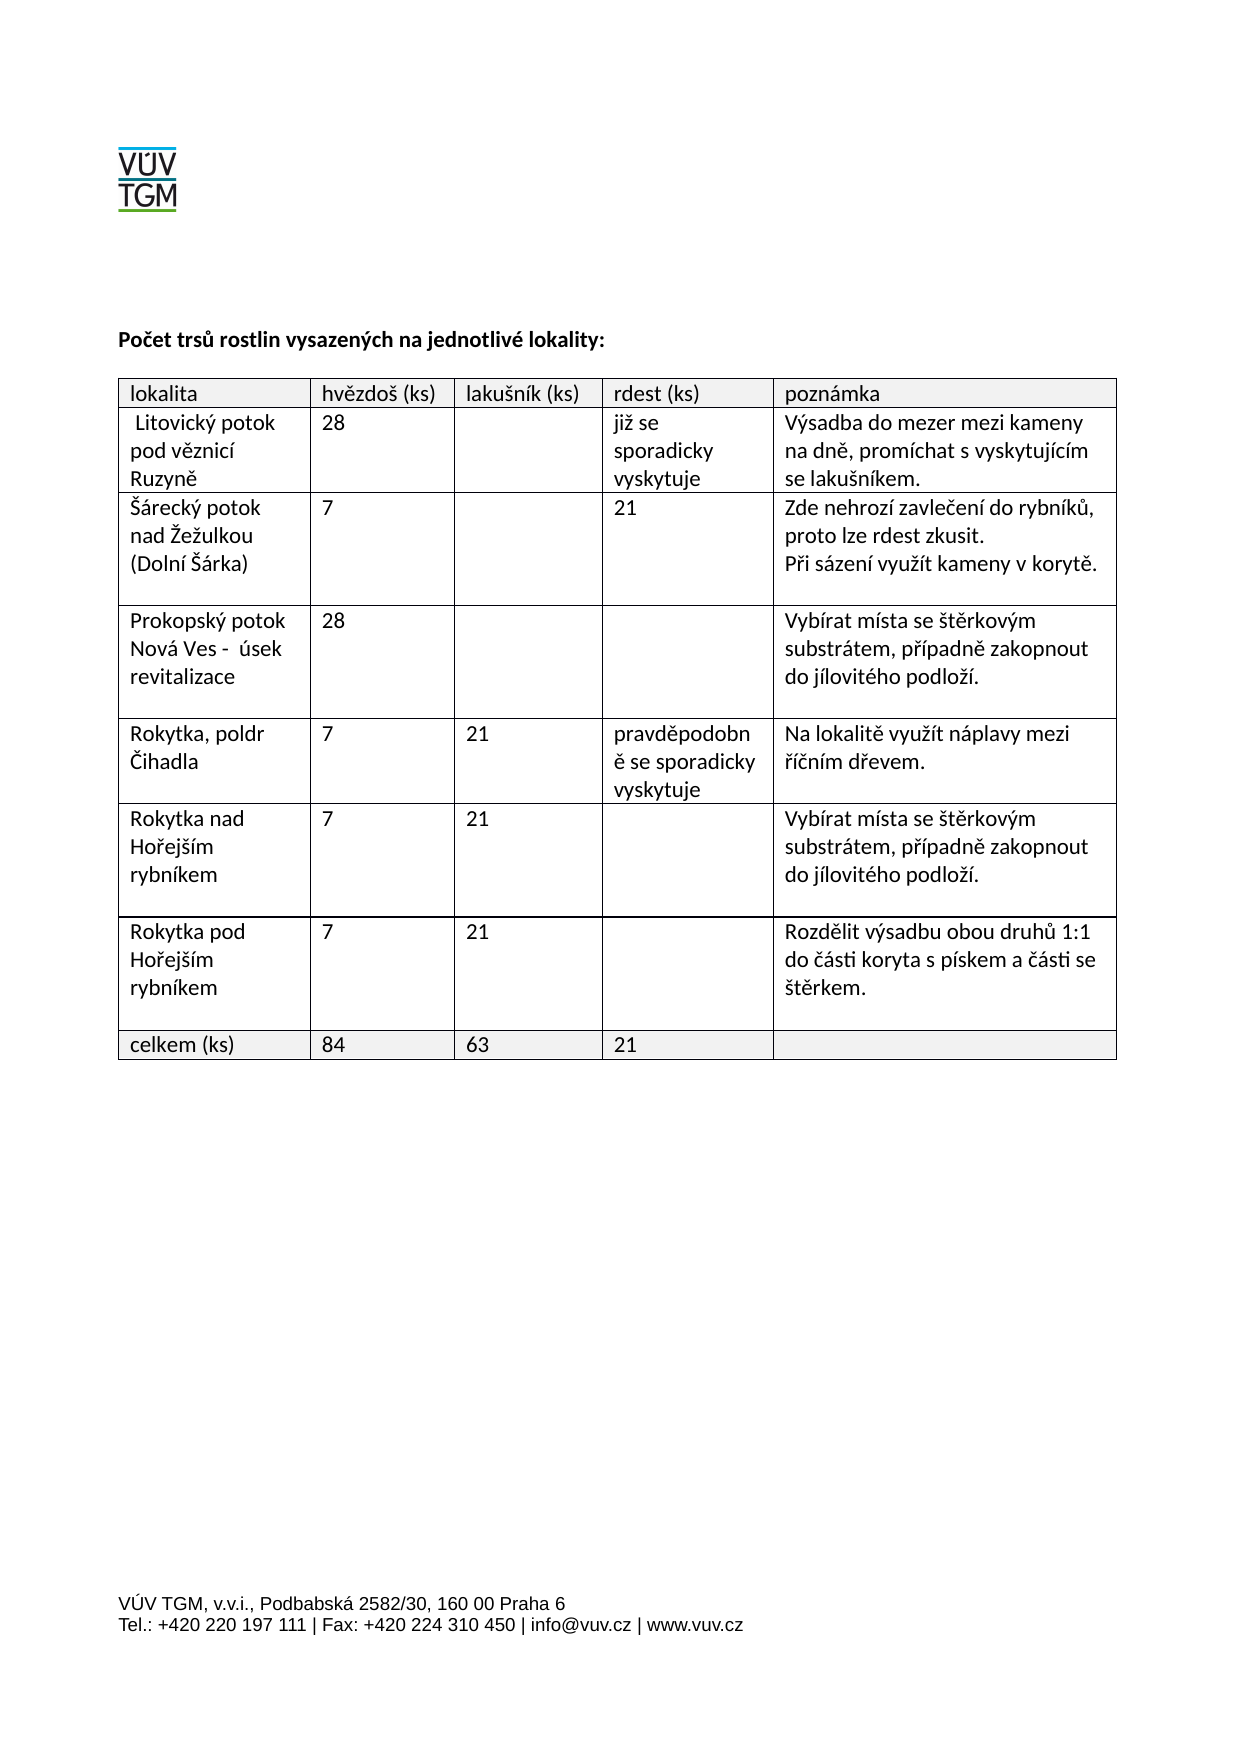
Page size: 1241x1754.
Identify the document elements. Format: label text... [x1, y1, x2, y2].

table_cell 21 [455, 804, 602, 916]
table_cell Vybírat místa se štěrkovým substrátem, případně zakopnout do jílovitého podloží. [774, 606, 1116, 718]
table_cell Prokopský potok Nová Ves - úsek revitalizace [119, 606, 310, 718]
table_cell celkem (ks) [119, 1031, 310, 1058]
table_cell Litovický potok pod věznicí Ruzyně [119, 408, 310, 492]
text Počet trsů rostlin vysazených na jednotlivé lokality: [118, 325, 1122, 353]
table_cell Rokytka pod Hořejším rybníkem [119, 918, 310, 1029]
table_cell 28 [311, 408, 454, 492]
table_cell [774, 1031, 1116, 1058]
table_header hvězdoš (ks) [311, 379, 454, 407]
table_cell 21 [603, 1031, 773, 1058]
table_header lakušník (ks) [455, 379, 602, 407]
table_cell [603, 606, 773, 718]
table_header rdest (ks) [603, 379, 773, 407]
table_cell Na lokalitě využít náplavy mezi říčním dřevem. [774, 719, 1116, 803]
table_cell 7 [311, 493, 454, 605]
table_cell 28 [311, 606, 454, 718]
table_cell Vybírat místa se štěrkovým substrátem, případně zakopnout do jílovitého podloží. [774, 804, 1116, 916]
table_cell [603, 918, 773, 1029]
table_cell pravděpodobně se sporadicky vyskytuje [603, 719, 773, 803]
table_header lokalita [119, 379, 310, 407]
table_cell Výsadba do mezer mezi kameny na dně, promíchat s vyskytujícím se lakušníkem. [774, 408, 1116, 492]
table_cell Rokytka, poldr Čihadla [119, 719, 310, 803]
table_cell Šárecký potok nad Žežulkou (Dolní Šárka) [119, 493, 310, 605]
table_cell 63 [455, 1031, 602, 1058]
table_header poznámka [774, 379, 1116, 407]
picture [118, 151, 177, 212]
table_cell 21 [455, 918, 602, 1029]
table_cell 7 [311, 804, 454, 916]
table_cell 84 [311, 1031, 454, 1058]
table_cell již se sporadicky vyskytuje [603, 408, 773, 492]
table_cell [455, 606, 602, 718]
table_cell [455, 408, 602, 492]
table_cell 7 [311, 918, 454, 1029]
table_cell [455, 493, 602, 605]
table_cell 21 [455, 719, 602, 803]
table_cell Zde nehrozí zavlečení do rybníků, proto lze rdest zkusit. Při sázení využít kameny v korytě. [774, 493, 1116, 605]
table_cell 21 [603, 493, 773, 605]
table_cell 7 [311, 719, 454, 803]
table_cell [603, 804, 773, 916]
table_cell Rokytka nad Hořejším rybníkem [119, 804, 310, 916]
table_cell Rozdělit výsadbu obou druhů 1:1 do části koryta s pískem a části se štěrkem. [774, 918, 1116, 1029]
